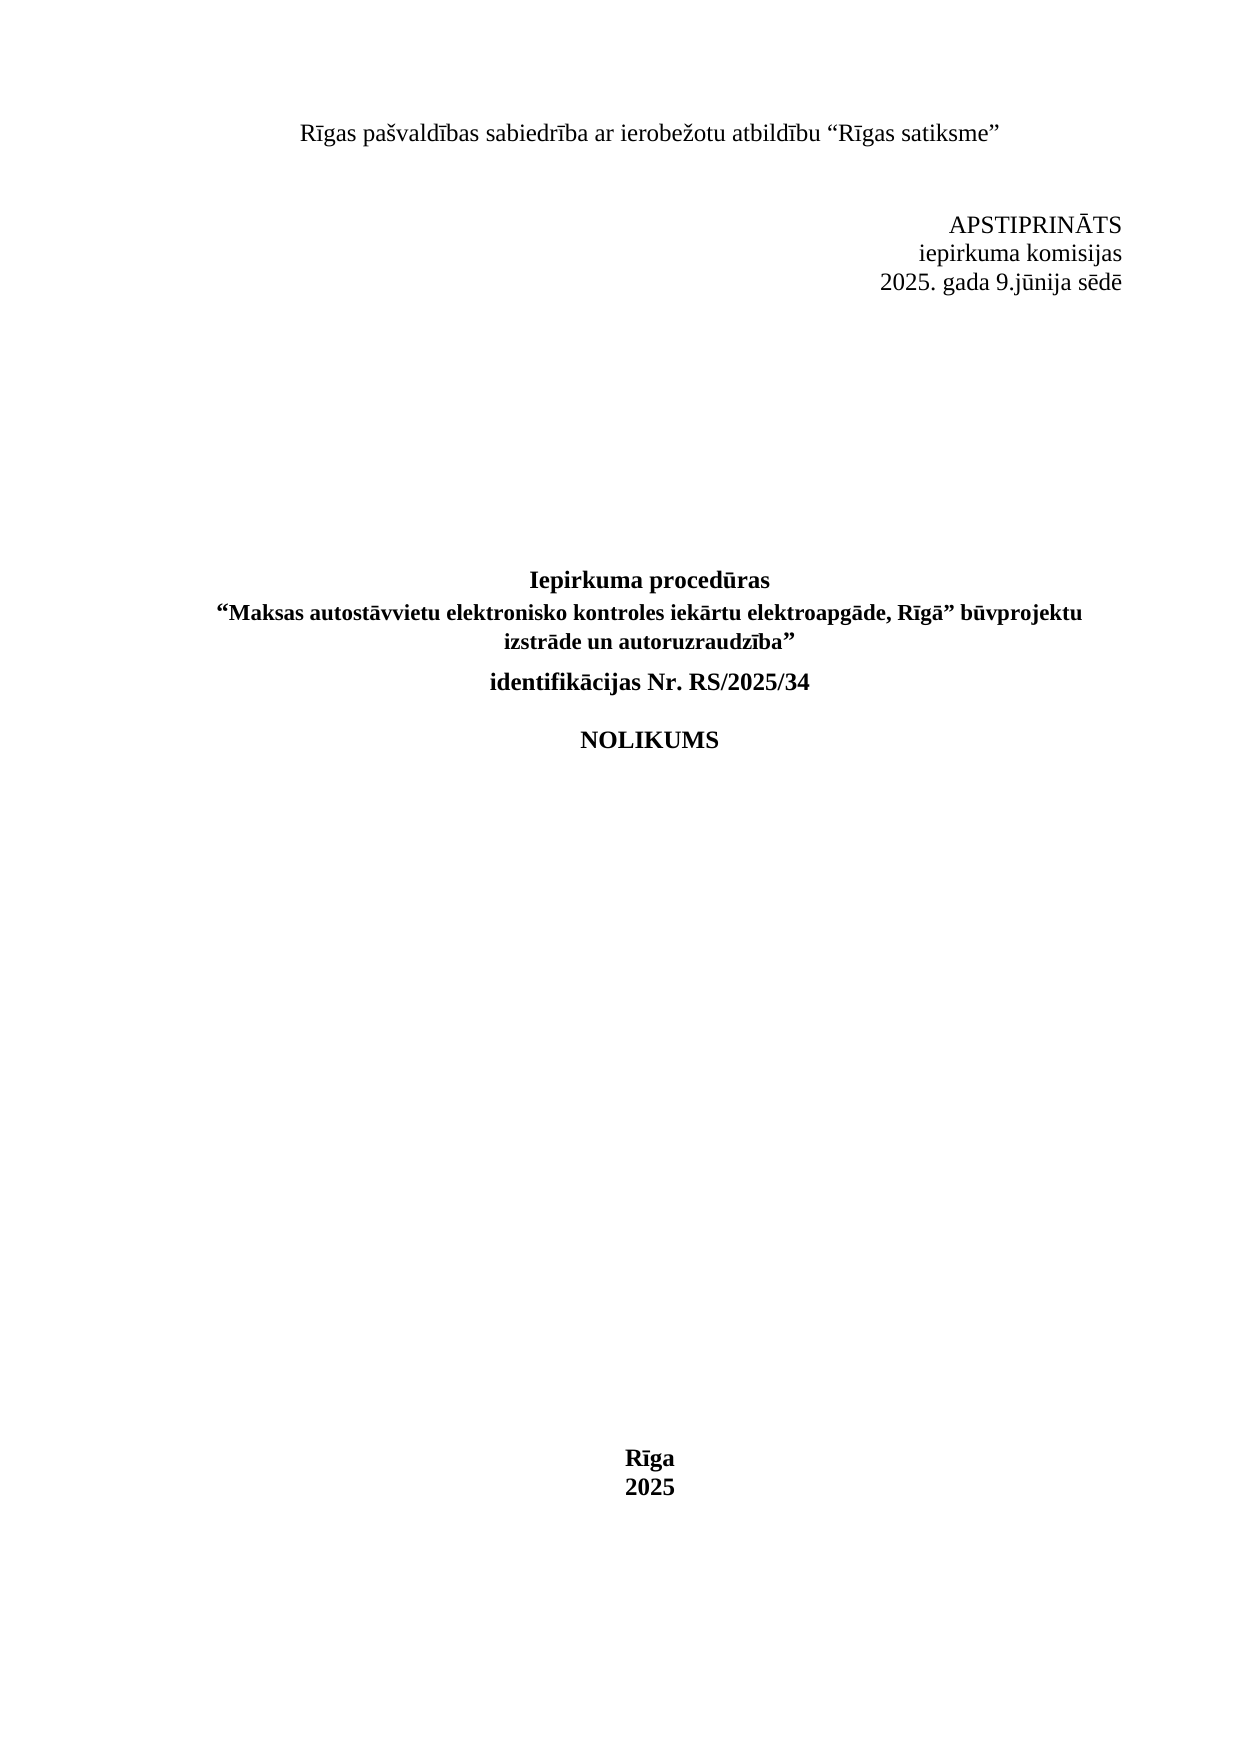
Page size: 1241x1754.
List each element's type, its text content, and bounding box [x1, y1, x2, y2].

text 2025 [177, 1472, 1122, 1501]
text identifikācijas Nr. RS/2025/34 [177, 667, 1122, 696]
text Rīgas pašvaldības sabiedrība ar ierobežotu atbildību “Rīgas satiksme” [177, 118, 1122, 147]
text Rīga [177, 1443, 1122, 1472]
text Iepirkuma procedūras [177, 565, 1122, 594]
text APSTIPRINĀTS [177, 210, 1122, 238]
title “Maksas autostāvvietu elektronisko kontroles iekārtu elektroapgāde, Rīgā” būvprojektu izstrāde un autoruzraudzība” [188, 597, 1111, 655]
text 2025. gada 9.jūnija sēdē [177, 267, 1122, 296]
text NOLIKUMS [177, 725, 1122, 753]
text iepirkuma komisijas [177, 238, 1122, 267]
